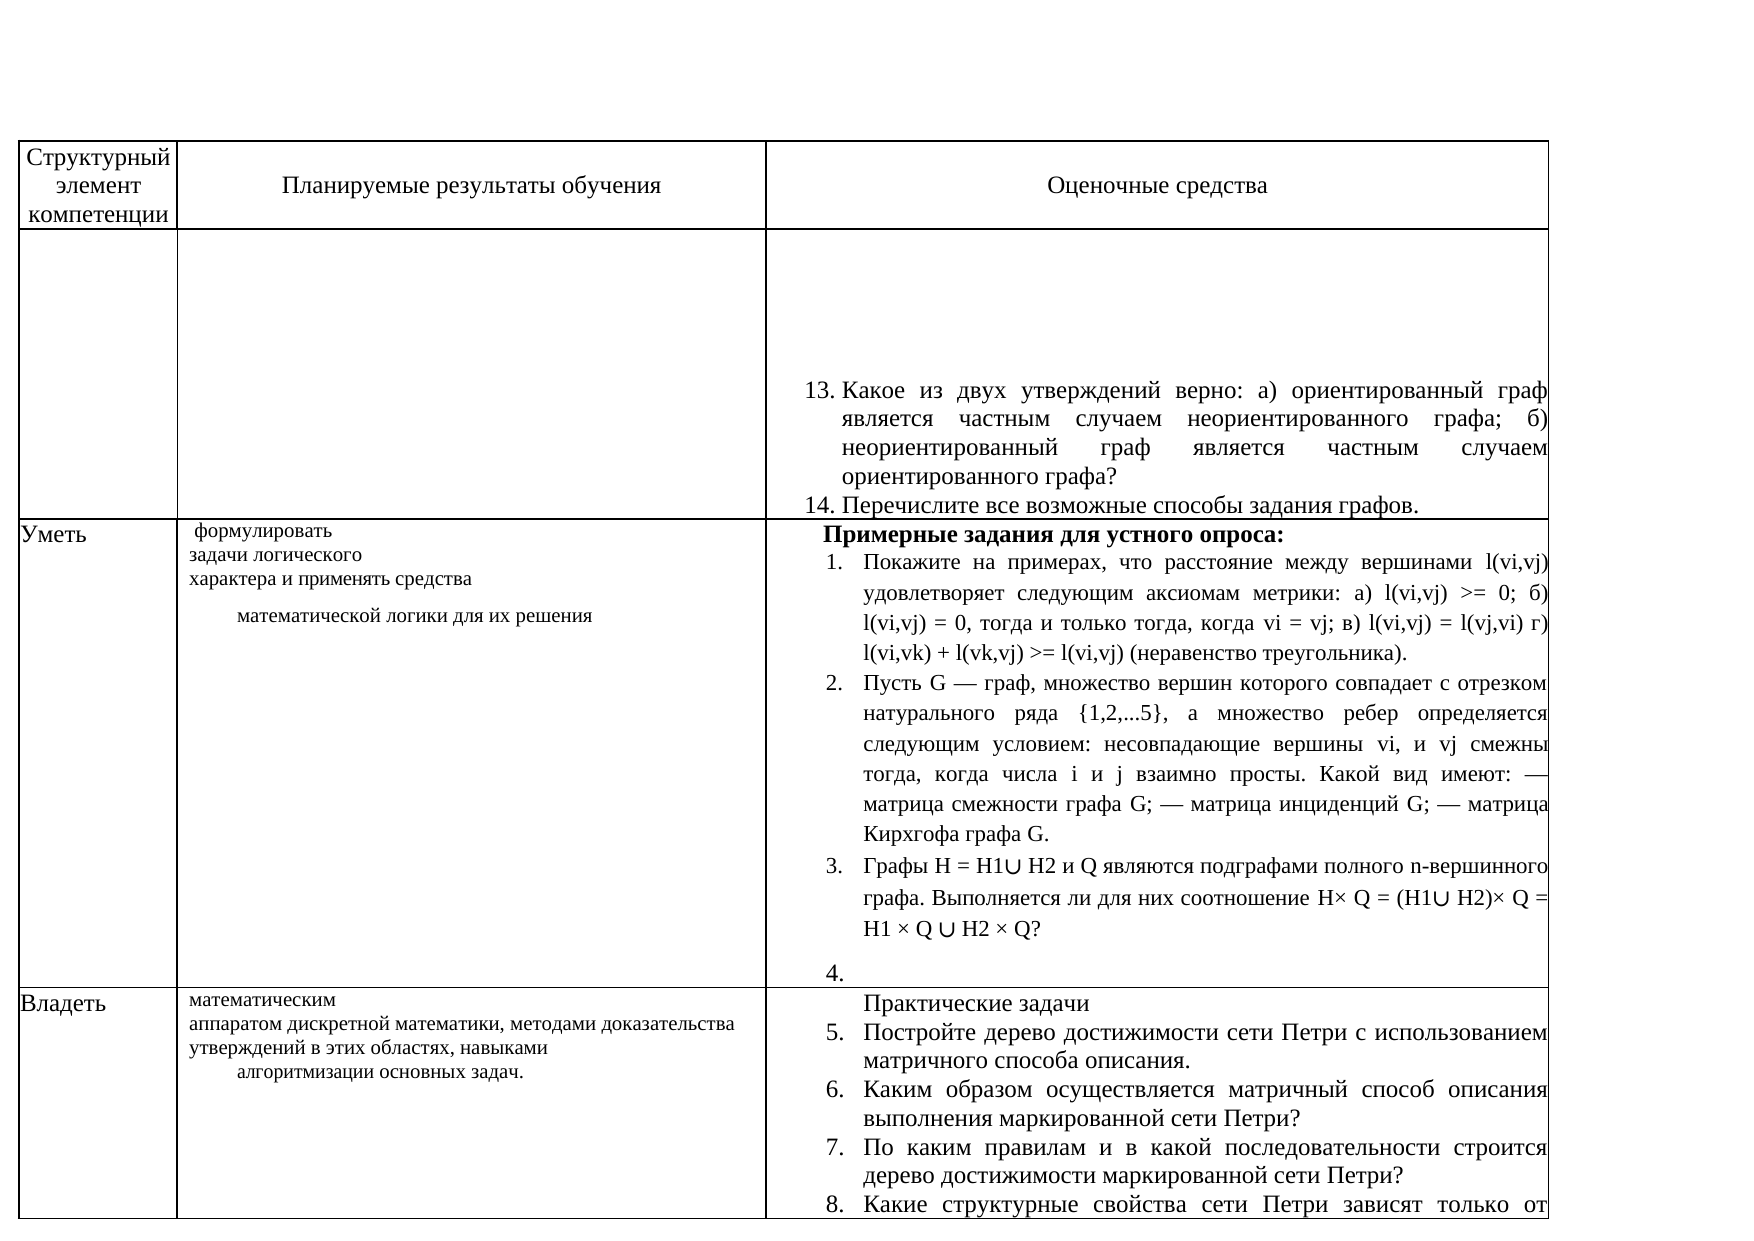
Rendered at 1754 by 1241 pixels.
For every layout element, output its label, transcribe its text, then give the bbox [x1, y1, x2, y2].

table_cell [20, 230, 177, 517]
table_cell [767, 988, 1548, 1218]
table_cell [178, 230, 765, 517]
table_cell Владеть [20, 988, 176, 1218]
table_cell Уметь [20, 520, 176, 987]
table_cell Примерные задания для устного опроса: Покажите на примерах, что расстояние между вершинами l(vi,vj) удовлетворяет следующим аксиомам метрики: a) l(vi,vj) >= 0; б) l(vi,vj) = 0, тогда и только тогда, когда vi = vj; в) l(vi,vj) = l(vj,vi) г) l(vi,vk) + l(vk,vj) >= l(vi,vj) (неравенство треугольника). Пусть G — граф, множество вершин которого совпадает с отрезком натурального ряда {1,2,...5}, а множество ребер определяется следующим условием: несовпадающие вершины vi, и vj смежны тогда, когда числа i и j взаимно просты. Какой вид имеют: — матрица смежности графа G; — матрица инциденций G; — матрица Кирхгофа графа G. Графы H = H1∪ H2 и Q являются подграфами полного n-вершинного графа. Выполняется ли для них соотношение H× Q = (H1∪ H2)× Q = H1 × Q ∪ H2 × Q? [767, 520, 1548, 987]
table_cell формулировать задачи логического характера и применять средства математической логики для их решения [178, 520, 765, 987]
table_header Планируемые результаты обучения [178, 142, 765, 228]
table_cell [178, 988, 765, 1218]
table_header Оценочные средства [767, 142, 1548, 228]
table_header Структурный элемент компетенции [20, 142, 176, 228]
